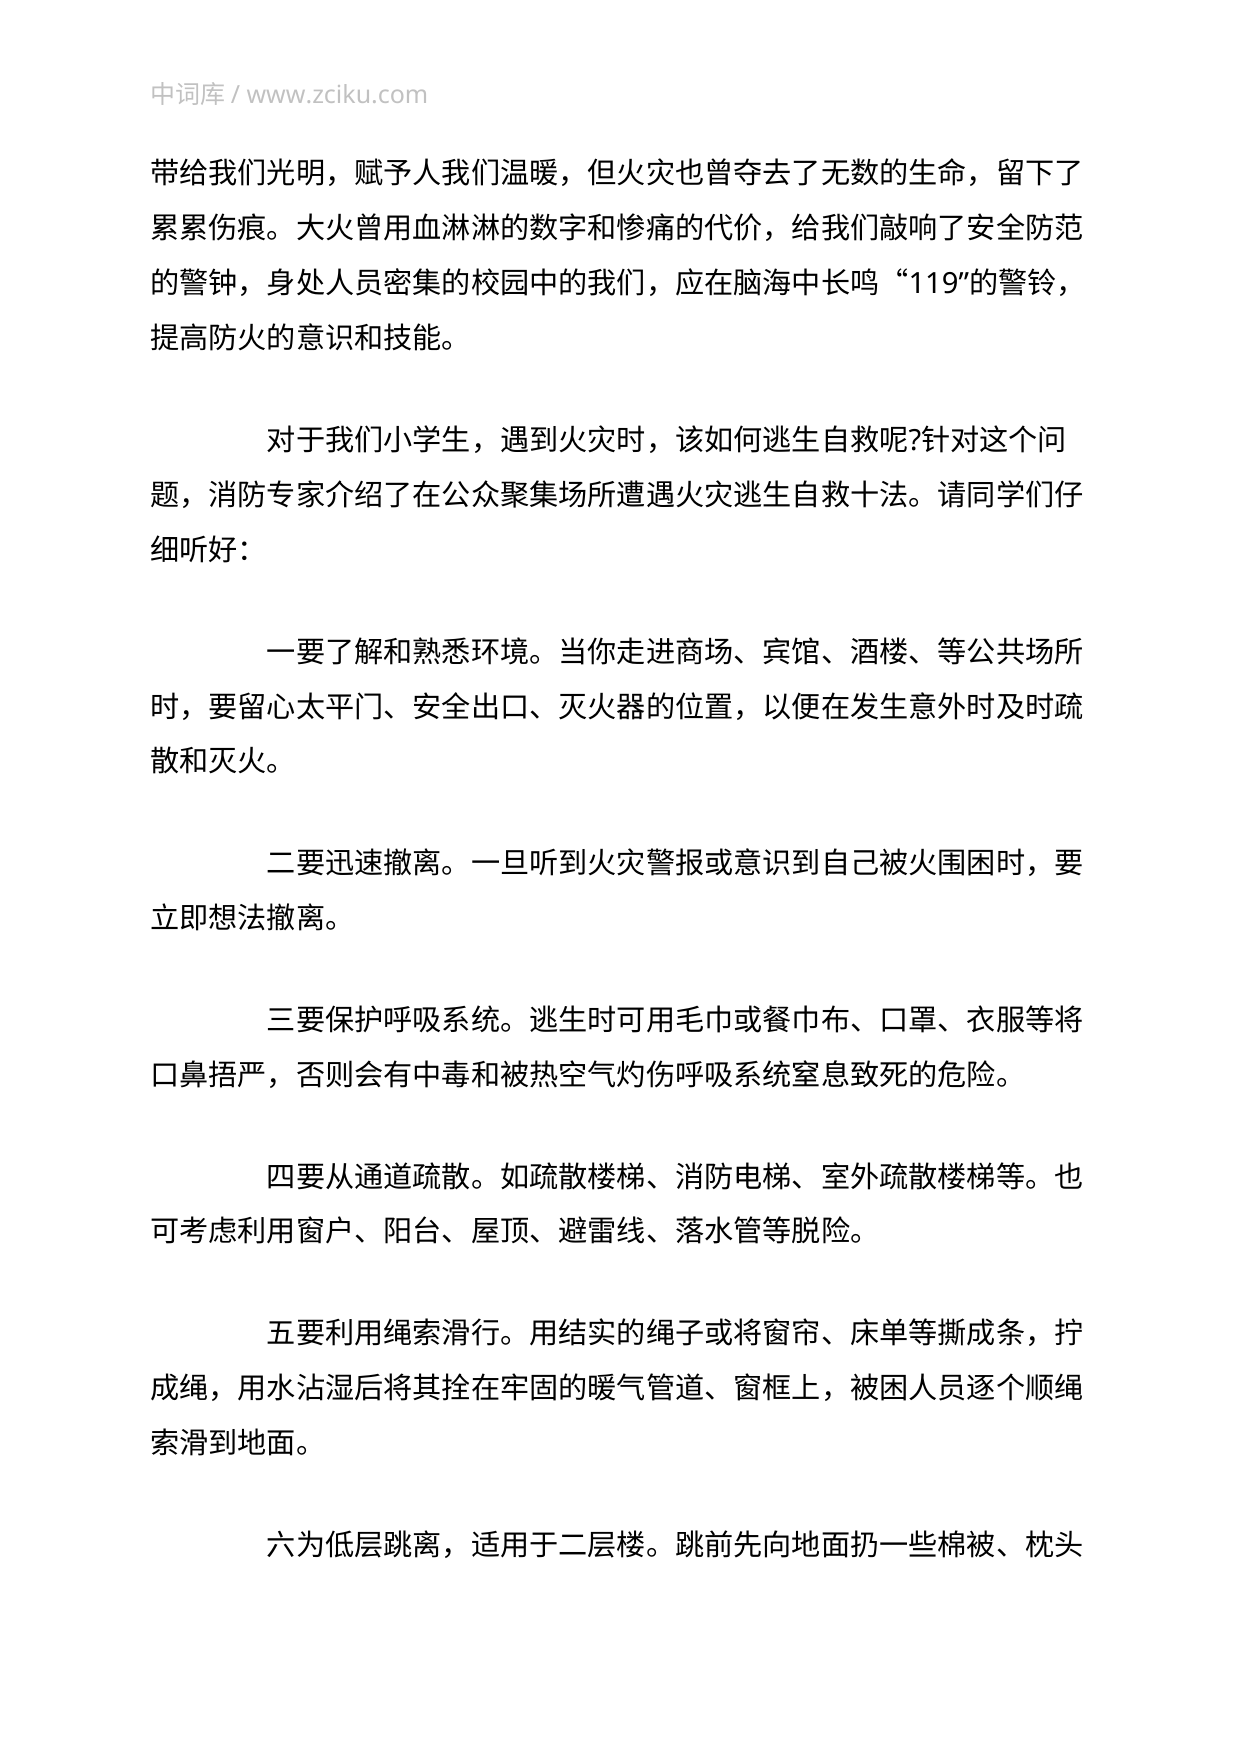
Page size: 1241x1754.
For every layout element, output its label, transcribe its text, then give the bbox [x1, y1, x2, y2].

text 四要从通道疏散。如疏散楼梯、消防电梯、室外疏散楼梯等。也可考虑利用窗户、阳台、屋顶、避雷线、落水管等脱险。 [150, 1153, 1090, 1250]
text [150, 150, 1090, 357]
text 三要保护呼吸系统。逃生时可用毛巾或餐巾布、口罩、衣服等将口鼻捂严，否则会有中毒和被热空气灼伤呼吸系统窒息致死的危险。 [150, 996, 1090, 1094]
text 对于我们小学生，遇到火灾时，该如何逃生自救呢?针对这个问题，消防专家介绍了在公众聚集场所遭遇火灾逃生自救十法。请同学们仔细听好： [150, 417, 1090, 569]
text 二要迅速撤离。一旦听到火灾警报或意识到自己被火围困时，要立即想法撤离。 [150, 840, 1090, 937]
text 一要了解和熟悉环境。当你走进商场、宾馆、酒楼、等公共场所时，要留心太平门、安全出口、灭火器的位置，以便在发生意外时及时疏散和灭火。 [150, 628, 1090, 780]
text 五要利用绳索滑行。用结实的绳子或将窗帘、床单等撕成条，拧成绳，用水沾湿后将其拴在牢固的暖气管道、窗框上，被困人员逐个顺绳索滑到地面。 [150, 1310, 1090, 1462]
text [150, 1521, 1090, 1564]
